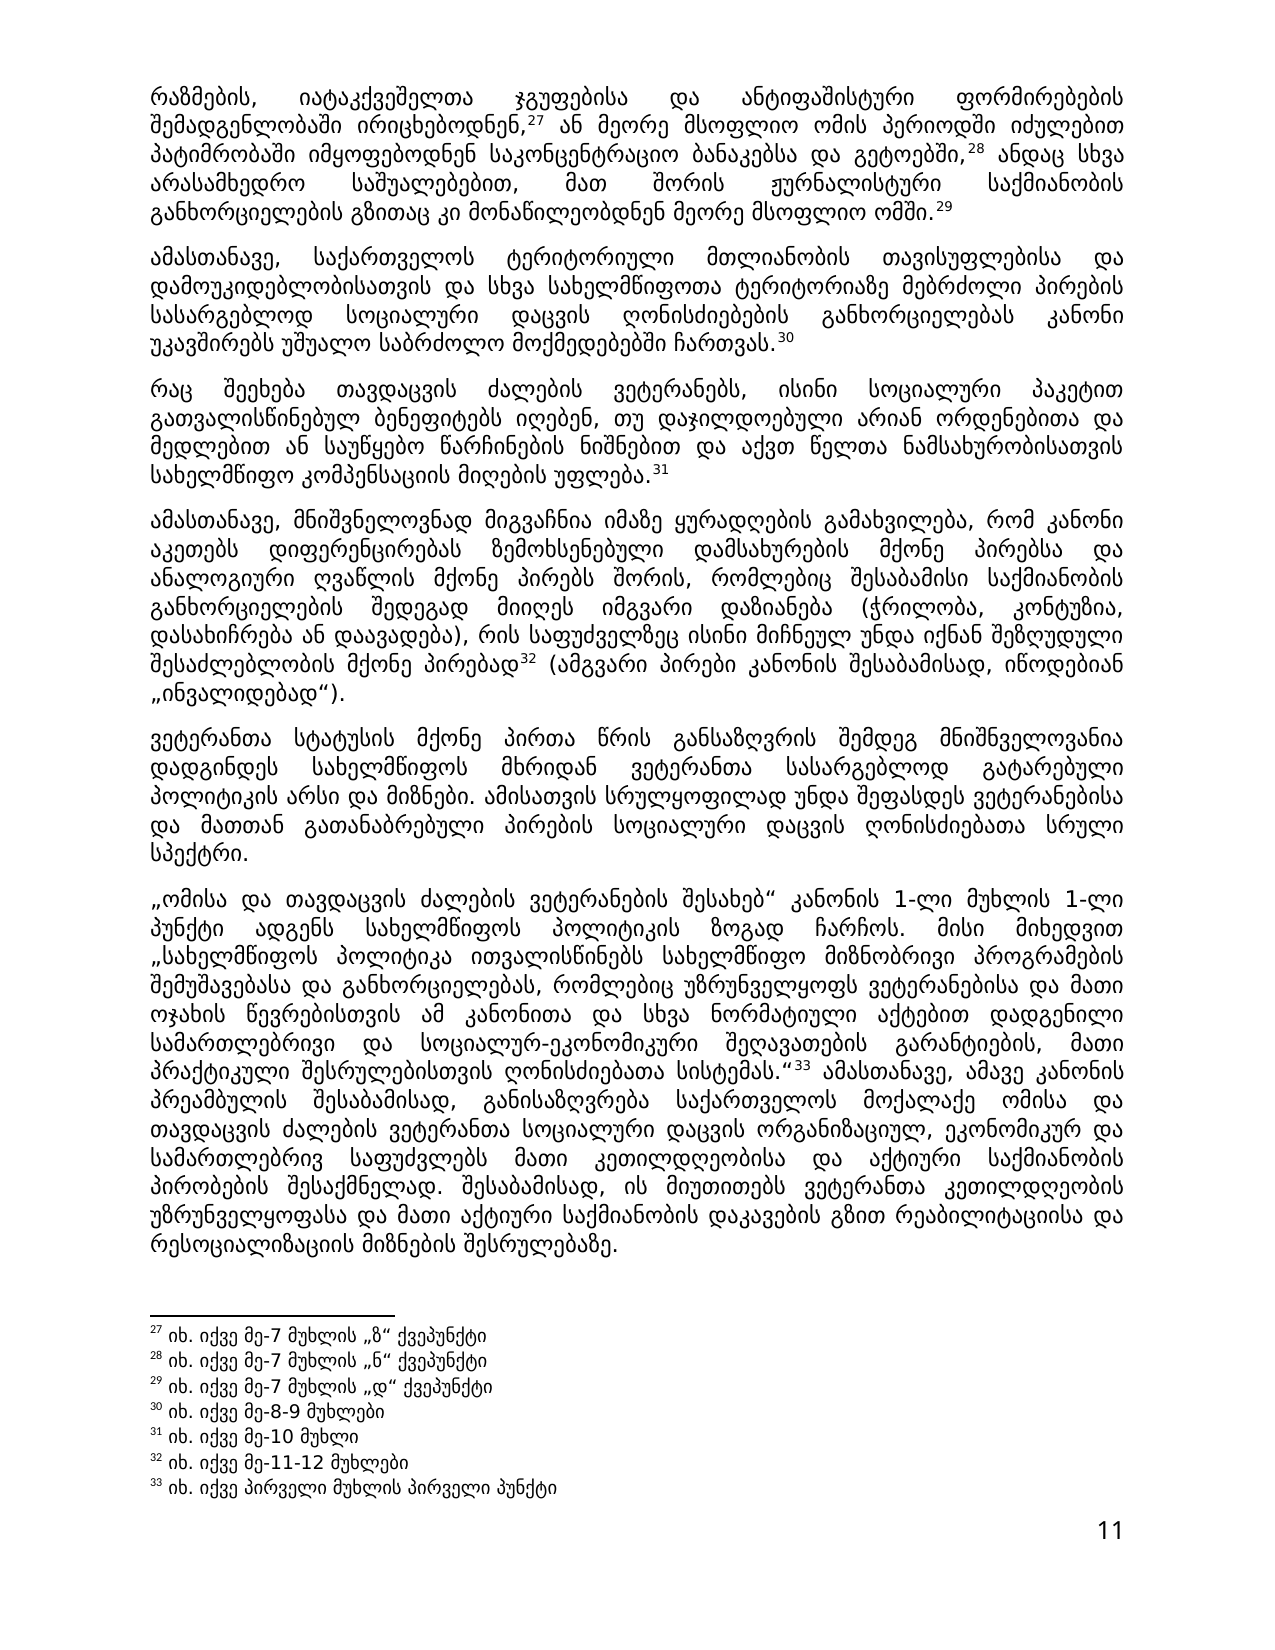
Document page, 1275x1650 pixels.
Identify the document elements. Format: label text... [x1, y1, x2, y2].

text „ომისა და თავდაცვის ძალების ვეტერანების შესახებ“ კანონის 1-ლი მუხლის 1-ლი პუნქტი ადგენს სახელმწიფოს პოლიტიკის ზოგად ჩარჩოს. მისი მიხედვით „სახელმწიფოს პოლიტიკა ითვალისწინებს სახელმწიფო მიზნობრივი პროგრამების შემუშავებასა და განხორციელებას, რომლებიც უზრუნველყოფს ვეტერანებისა და მათი ოჯახის წევრებისთვის ამ კანონითა და სხვა ნორმატიული აქტებით დადგენილი სამართლებრივი და სოციალურ-ეკონომიკური შეღავათების გარანტიების, მათი პრაქტიკული შესრულებისთვის ღონისძიებათა სისტემას.“ ამასთანავე, ამავე კანონის პრეამბულის შესაბამისად, განისაზღვრება საქართველოს მოქალაქე ომისა და თავდაცვის ძალების ვეტერანთა სოციალური დაცვის ორგანიზაციულ, ეკონომიკურ და სამართლებრივ საფუძვლებს მათი კეთილდღეობისა და აქტიური საქმიანობის პირობების შესაქმნელად. შესაბამისად, ის მიუთითებს ვეტერანთა კეთილდღეობის უზრუნველყოფასა და მათი აქტიური საქმიანობის დაკავების გზით რეაბილიტაციისა და რესოციალიზაციის მიზნების შესრულებაზე. [150, 886, 1125, 1258]
text რაც შეეხება თავდაცვის ძალების ვეტერანებს, ისინი სოციალური პაკეტით გათვალისწინებულ ბენეფიტებს იღებენ, თუ დაჯილდოებული არიან ორდენებითა და მედლებით ან საუწყებო წარჩინების ნიშნებით და აქვთ წელთა ნამსახურობისათვის სახელმწიფო კომპენსაციის მიღების უფლება. [150, 376, 1125, 489]
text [150, 84, 1125, 226]
text ვეტერანთა სტატუსის მქონე პირთა წრის განსაზღვრის შემდეგ მნიშნველოვანია დადგინდეს სახელმწიფოს მხრიდან ვეტერანთა სასარგებლოდ გატარებული პოლიტიკის არსი და მიზნები. ამისათვის სრულყოფილად უნდა შეფასდეს ვეტერანებისა და მათთან გათანაბრებული პირების სოციალური დაცვის ღონისძიებათა სრული სპექტრი. [150, 726, 1125, 867]
text ამასთანავე, საქართველოს ტერიტორიული მთლიანობის თავისუფლებისა და დამოუკიდებლობისათვის და სხვა სახელმწიფოთა ტერიტორიაზე მებრძოლი პირების სასარგებლოდ სოციალური დაცვის ღონისძიებების განხორციელებას კანონი უკავშირებს უშუალო საბრძოლო მოქმედებებში ჩართვას. [150, 244, 1125, 357]
text ამასთანავე, მნიშვნელოვნად მიგვაჩნია იმაზე ყურადღების გამახვილება, რომ კანონი აკეთებს დიფერენცირებას ზემოხსენებული დამსახურების მქონე პირებსა და ანალოგიური ღვაწლის მქონე პირებს შორის, რომლებიც შესაბამისი საქმიანობის განხორციელების შედეგად მიიღეს იმგვარი დაზიანება (ჭრილობა, კონტუზია, დასახიჩრება ან დაავადება), რის საფუძველზეც ისინი მიჩნეულ უნდა იქნან შეზღუდული შესაძლებლობის მქონე პირებად (ამგვარი პირები კანონის შესაბამისად, იწოდებიან „ინვალიდებად“). [150, 508, 1125, 707]
